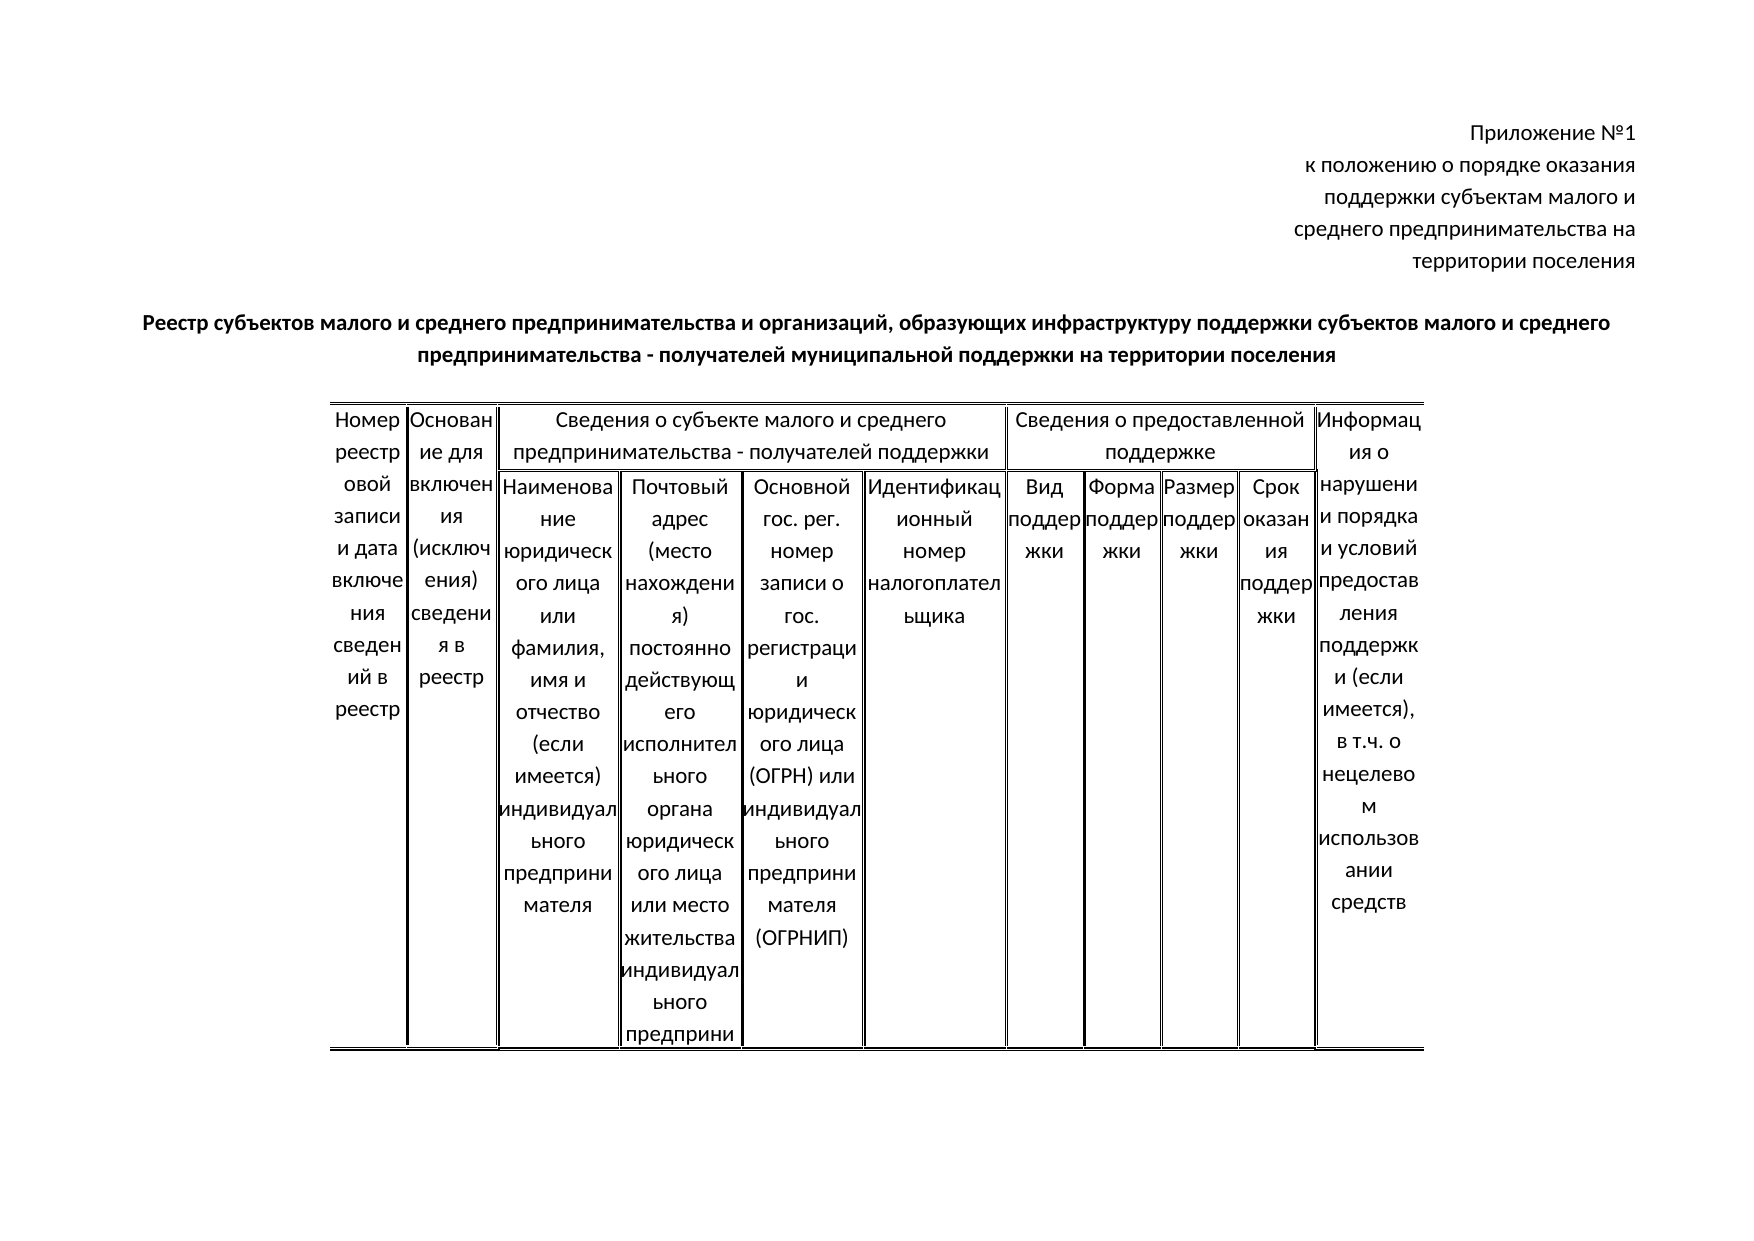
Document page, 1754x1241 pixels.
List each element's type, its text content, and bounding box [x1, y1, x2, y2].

table_header Сведения о субъекте малого и среднего предпринимательства - получателей поддержки [498, 405, 1007, 469]
text Приложение №1 к положению о порядке оказания поддержки субъектам малого и среднего предпринимательства на территории поселения [118, 118, 1636, 274]
table_cell Форма поддержки [1084, 472, 1161, 1047]
table_cell Вид поддержки [1007, 472, 1084, 1047]
table_header Сведения о предоставленной поддержке [1007, 405, 1316, 469]
text Реестр субъектов малого и среднего предпринимательства и организаций, образующих инфраструктуру поддержки субъектов малого и среднего предпринимательства - получателей муниципальной поддержки на территории поселения [118, 308, 1636, 368]
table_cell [498, 470, 620, 1047]
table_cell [1239, 472, 1316, 1047]
table_header Номер реестровой записи и дата включения сведений в реестр [330, 403, 407, 1047]
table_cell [620, 472, 742, 1047]
table_cell Размер поддержки [1161, 472, 1239, 1047]
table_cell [864, 472, 1007, 1047]
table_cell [742, 470, 864, 1047]
table_header Основание для включения (исключения) сведения в реестр [407, 403, 498, 1047]
table_header Информация о нарушении порядка и условий предоставления поддержки (если имеется), в т.ч. о нецелевом использовании средств [1316, 405, 1424, 1047]
